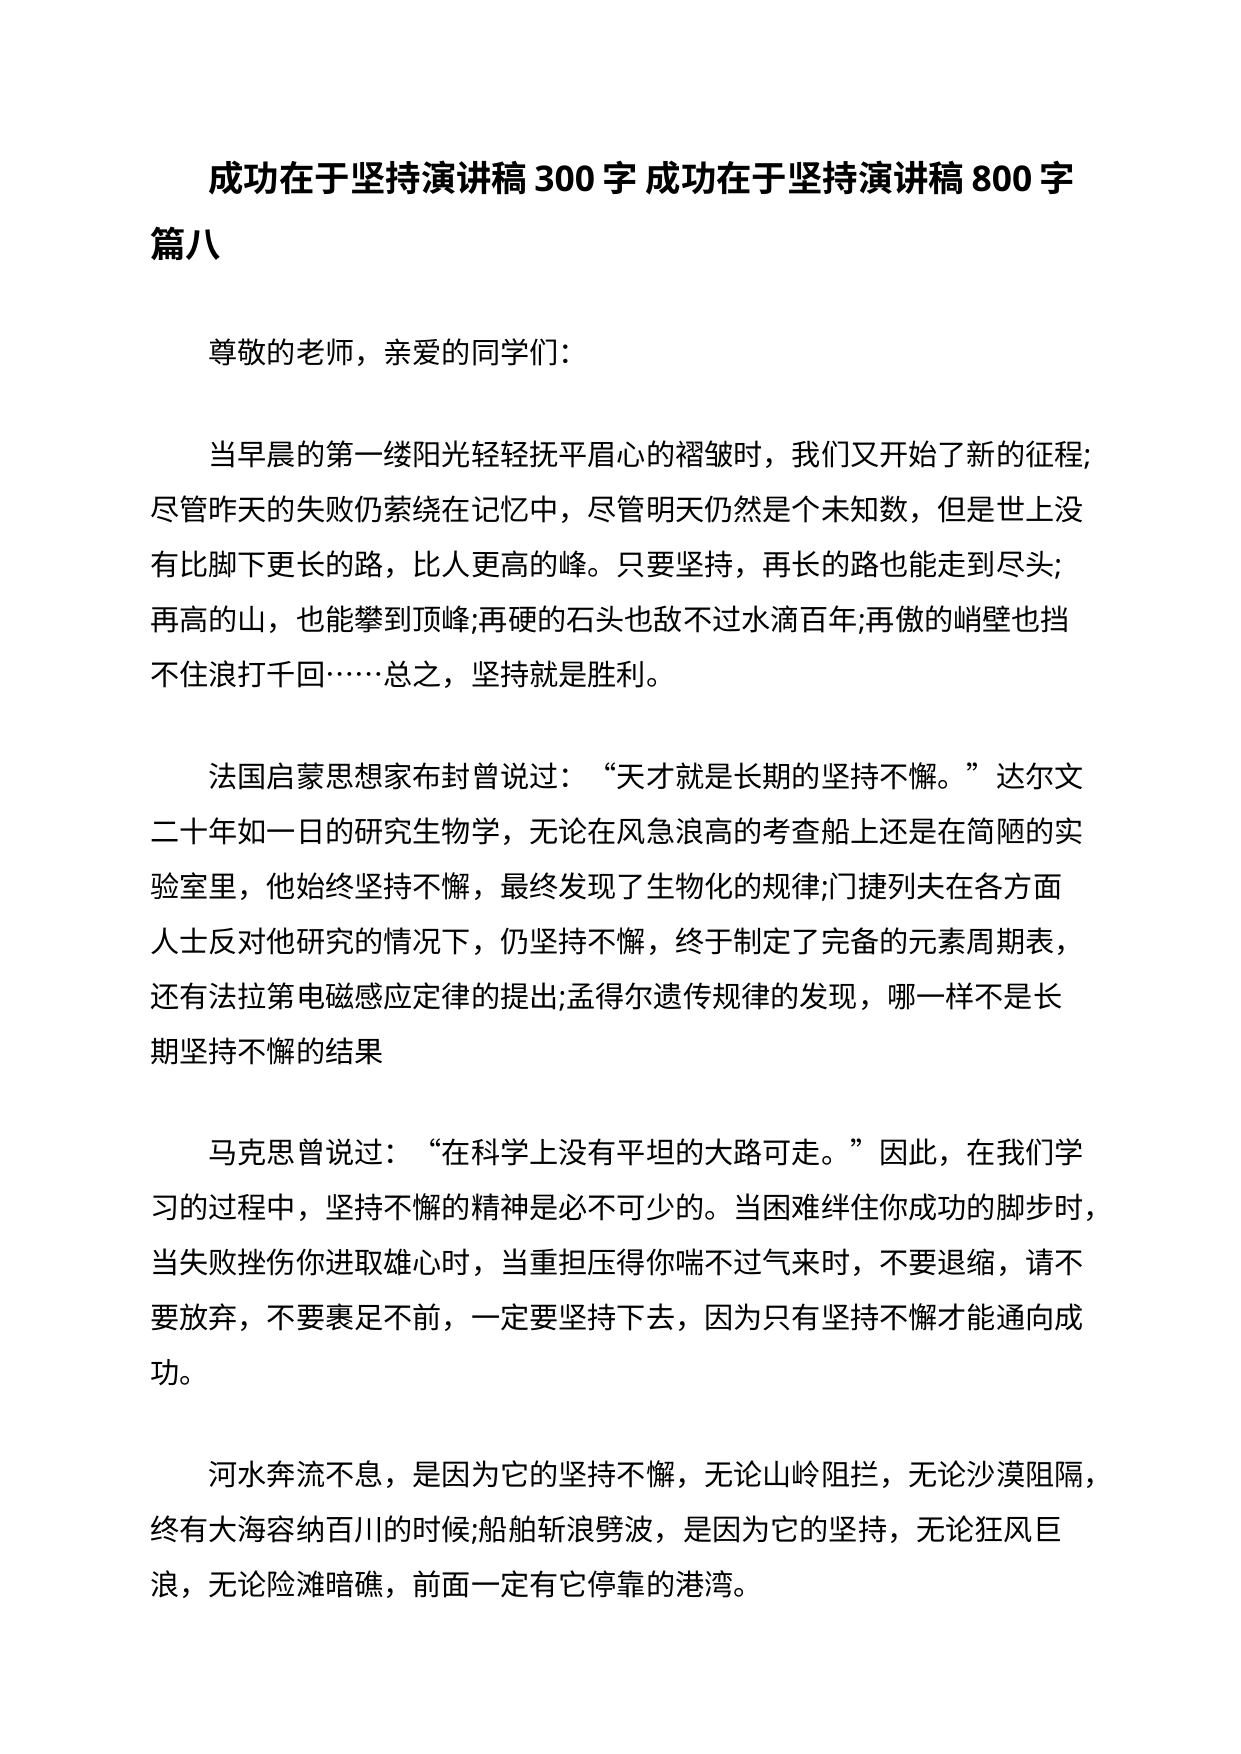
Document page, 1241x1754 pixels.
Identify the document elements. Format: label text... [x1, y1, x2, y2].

text 尊敬的老师，亲爱的同学们： [150, 330, 1090, 372]
text 马克思曾说过：“在科学上没有平坦的大路可走。”因此，在我们学习的过程中，坚持不懈的精神是必不可少的。当困难绊住你成功的脚步时，当失败挫伤你进取雄心时，当重担压得你喘不过气来时，不要退缩，请不要放弃，不要裹足不前，一定要坚持下去，因为只有坚持不懈才能通向成功。 [150, 1130, 1090, 1392]
text 河水奔流不息，是因为它的坚持不懈，无论山岭阻拦，无论沙漠阻隔，终有大海容纳百川的时候;船舶斩浪劈波，是因为它的坚持，无论狂风巨浪，无论险滩暗礁，前面一定有它停靠的港湾。 [150, 1451, 1090, 1603]
text 成功在于坚持演讲稿300字 成功在于坚持演讲稿800字篇八 [150, 150, 1090, 268]
text 法国启蒙思想家布封曾说过：“天才就是长期的坚持不懈。”达尔文二十年如一日的研究生物学，无论在风急浪高的考查船上还是在简陋的实验室里，他始终坚持不懈，最终发现了生物化的规律;门捷列夫在各方面人士反对他研究的情况下，仍坚持不懈，终于制定了完备的元素周期表，还有法拉第电磁感应定律的提出;孟得尔遗传规律的发现，哪一样不是长期坚持不懈的结果 [150, 753, 1090, 1071]
text 当早晨的第一缕阳光轻轻抚平眉心的褶皱时，我们又开始了新的征程;尽管昨天的失败仍萦绕在记忆中，尽管明天仍然是个未知数，但是世上没有比脚下更长的路，比人更高的峰。只要坚持，再长的路也能走到尽头;再高的山，也能攀到顶峰;再硬的石头也敌不过水滴百年;再傲的峭壁也挡不住浪打千回……总之，坚持就是胜利。 [150, 432, 1090, 694]
